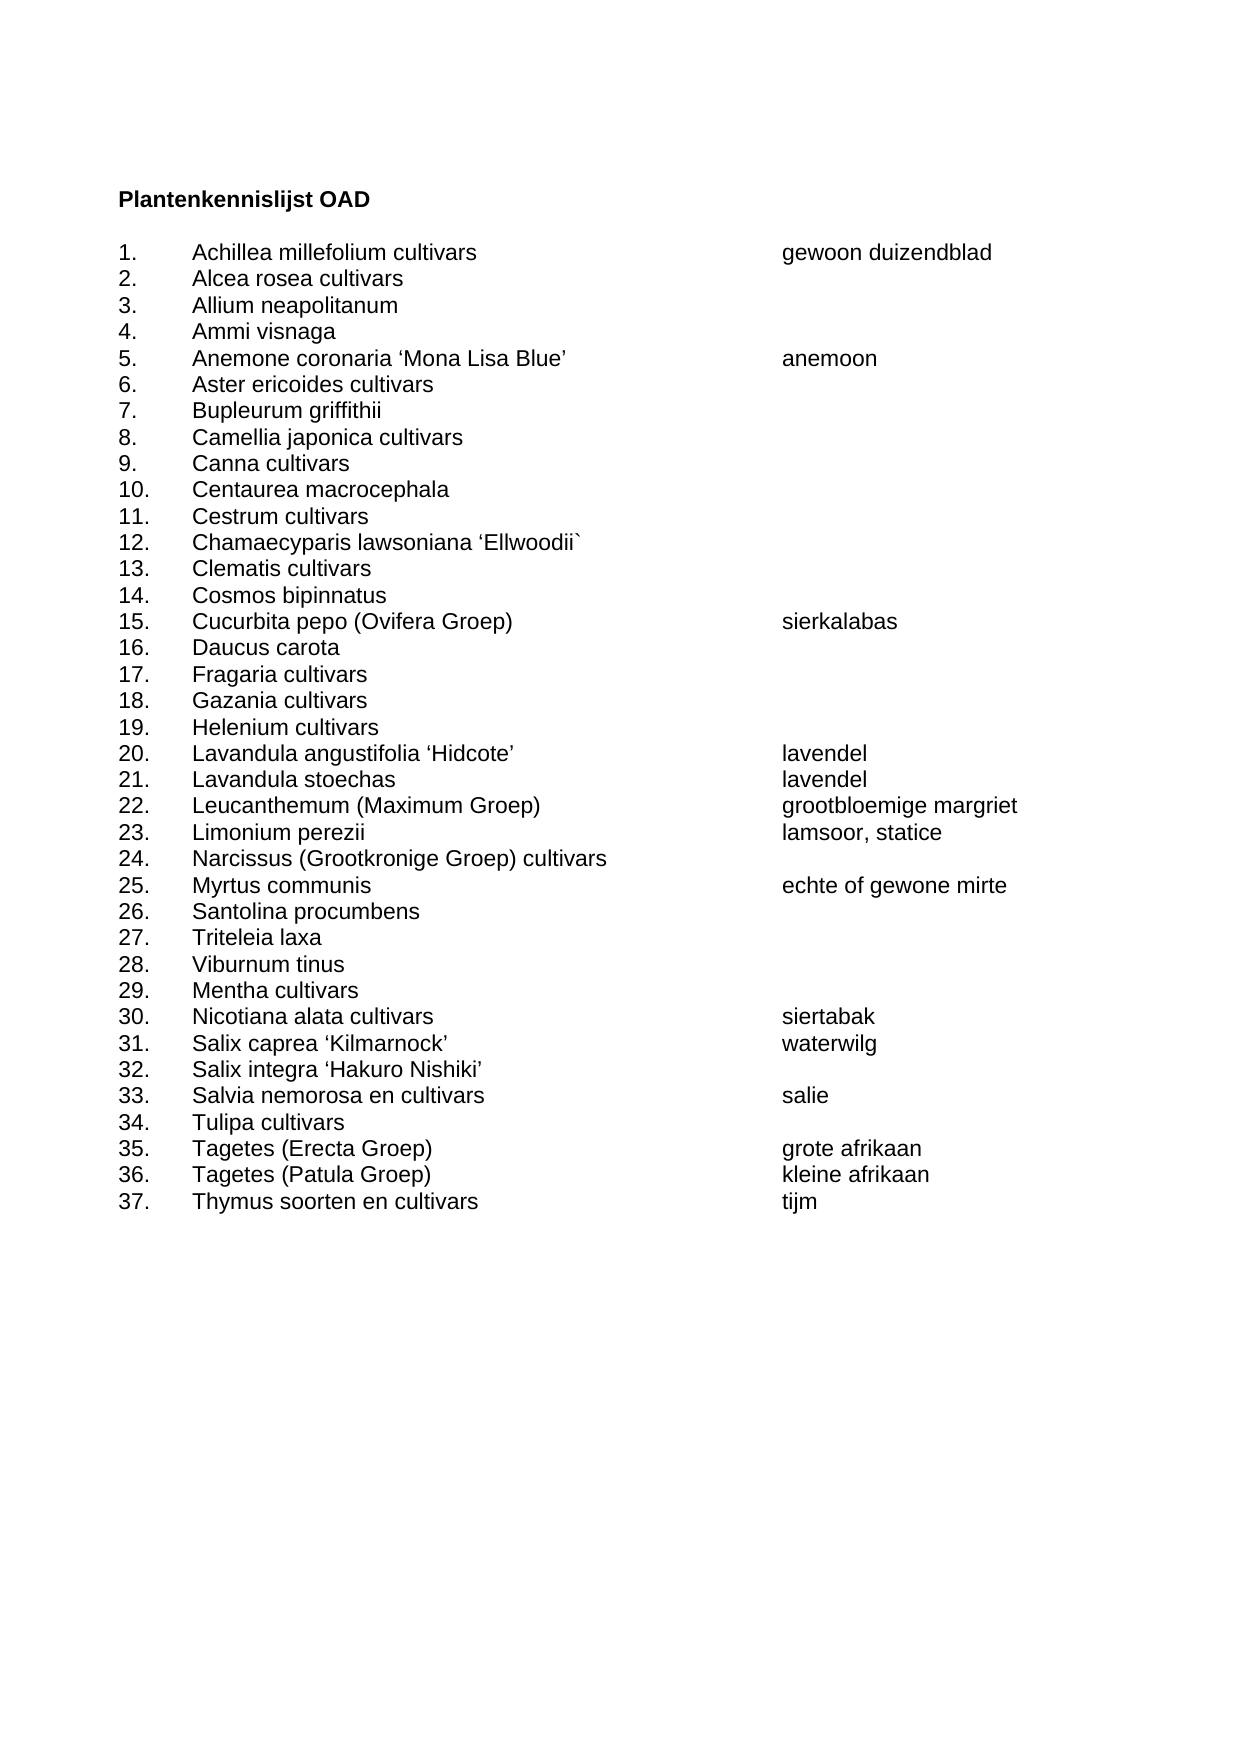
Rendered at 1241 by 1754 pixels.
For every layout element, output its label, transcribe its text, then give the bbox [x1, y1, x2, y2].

text 27. Triteleia laxa [118, 924, 1098, 951]
text 23. Limonium perezii lamsoor, statice [118, 819, 1098, 845]
text 15. Cucurbita pepo (Ovifera Groep) sierkalabas [118, 608, 1098, 634]
text 30. Nicotiana alata cultivars siertabak [118, 1003, 1098, 1030]
text 13. Clematis cultivars [118, 555, 1098, 582]
text 37. Thymus soorten en cultivars tijm [118, 1188, 1098, 1214]
text 2. Alcea rosea cultivars [118, 265, 1098, 292]
text 17. Fragaria cultivars [118, 661, 1098, 687]
text 1. Achillea millefolium cultivars gewoon duizendblad [118, 239, 1098, 265]
text 4. Ammi visnaga [118, 318, 1098, 344]
text 34. Tulipa cultivars [118, 1109, 1098, 1135]
text 24. Narcissus (Grootkronige Groep) cultivars [118, 845, 1098, 872]
text 33. Salvia nemorosa en cultivars salie [118, 1082, 1098, 1109]
text 10. Centaurea macrocephala [118, 476, 1098, 503]
text 26. Santolina procumbens [118, 898, 1098, 924]
text 5. Anemone coronaria ‘Mona Lisa Blue’ anemoon [118, 344, 1098, 371]
text 36. Tagetes (Patula Groep) kleine afrikaan [118, 1161, 1098, 1188]
text 18. Gazania cultivars [118, 687, 1098, 713]
text 29. Mentha cultivars [118, 977, 1098, 1003]
text 7. Bupleurum griffithii [118, 397, 1098, 423]
text 32. Salix integra ‘Hakuro Nishiki’ [118, 1056, 1098, 1082]
text 25. Myrtus communis echte of gewone mirte [118, 872, 1098, 898]
text 9. Canna cultivars [118, 450, 1098, 476]
text 22. Leucanthemum (Maximum Groep) grootbloemige margriet [118, 792, 1098, 819]
text 35. Tagetes (Erecta Groep) grote afrikaan [118, 1135, 1098, 1161]
text 8. Camellia japonica cultivars [118, 423, 1098, 450]
text 11. Cestrum cultivars [118, 503, 1098, 529]
text 28. Viburnum tinus [118, 951, 1098, 977]
text 6. Aster ericoides cultivars [118, 371, 1098, 397]
text 3. Allium neapolitanum [118, 292, 1098, 318]
text 14. Cosmos bipinnatus [118, 582, 1098, 608]
text 21. Lavandula stoechas lavendel [118, 766, 1098, 792]
text Plantenkennislijst OAD [118, 186, 1098, 213]
text 20. Lavandula angustifolia ‘Hidcote’ lavendel [118, 740, 1098, 766]
text 19. Helenium cultivars [118, 713, 1098, 740]
text 12. Chamaecyparis lawsoniana ‘Ellwoodii` [118, 529, 1098, 555]
text 16. Daucus carota [118, 634, 1098, 661]
text 31. Salix caprea ‘Kilmarnock’ waterwilg [118, 1030, 1098, 1056]
